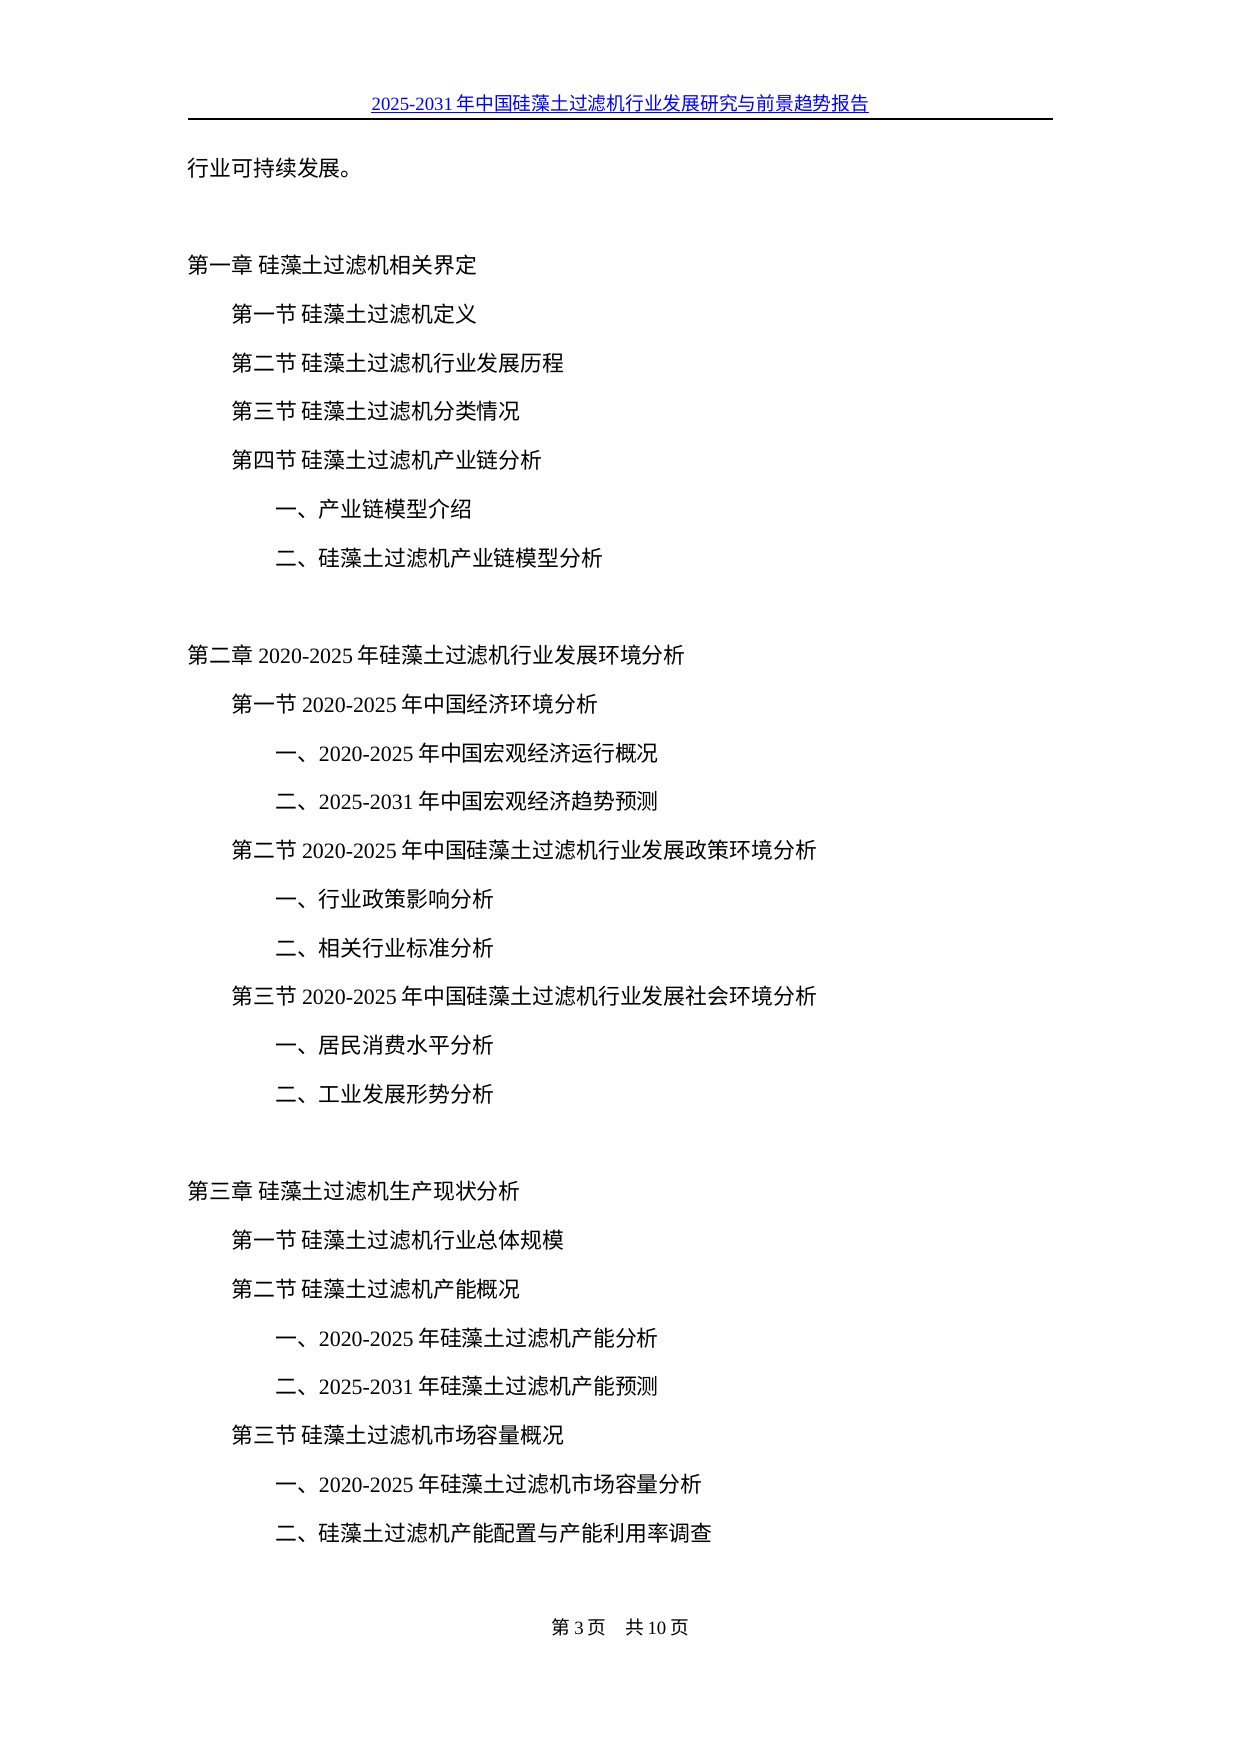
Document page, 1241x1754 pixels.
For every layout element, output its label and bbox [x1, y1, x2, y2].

text [187, 150, 1053, 1548]
